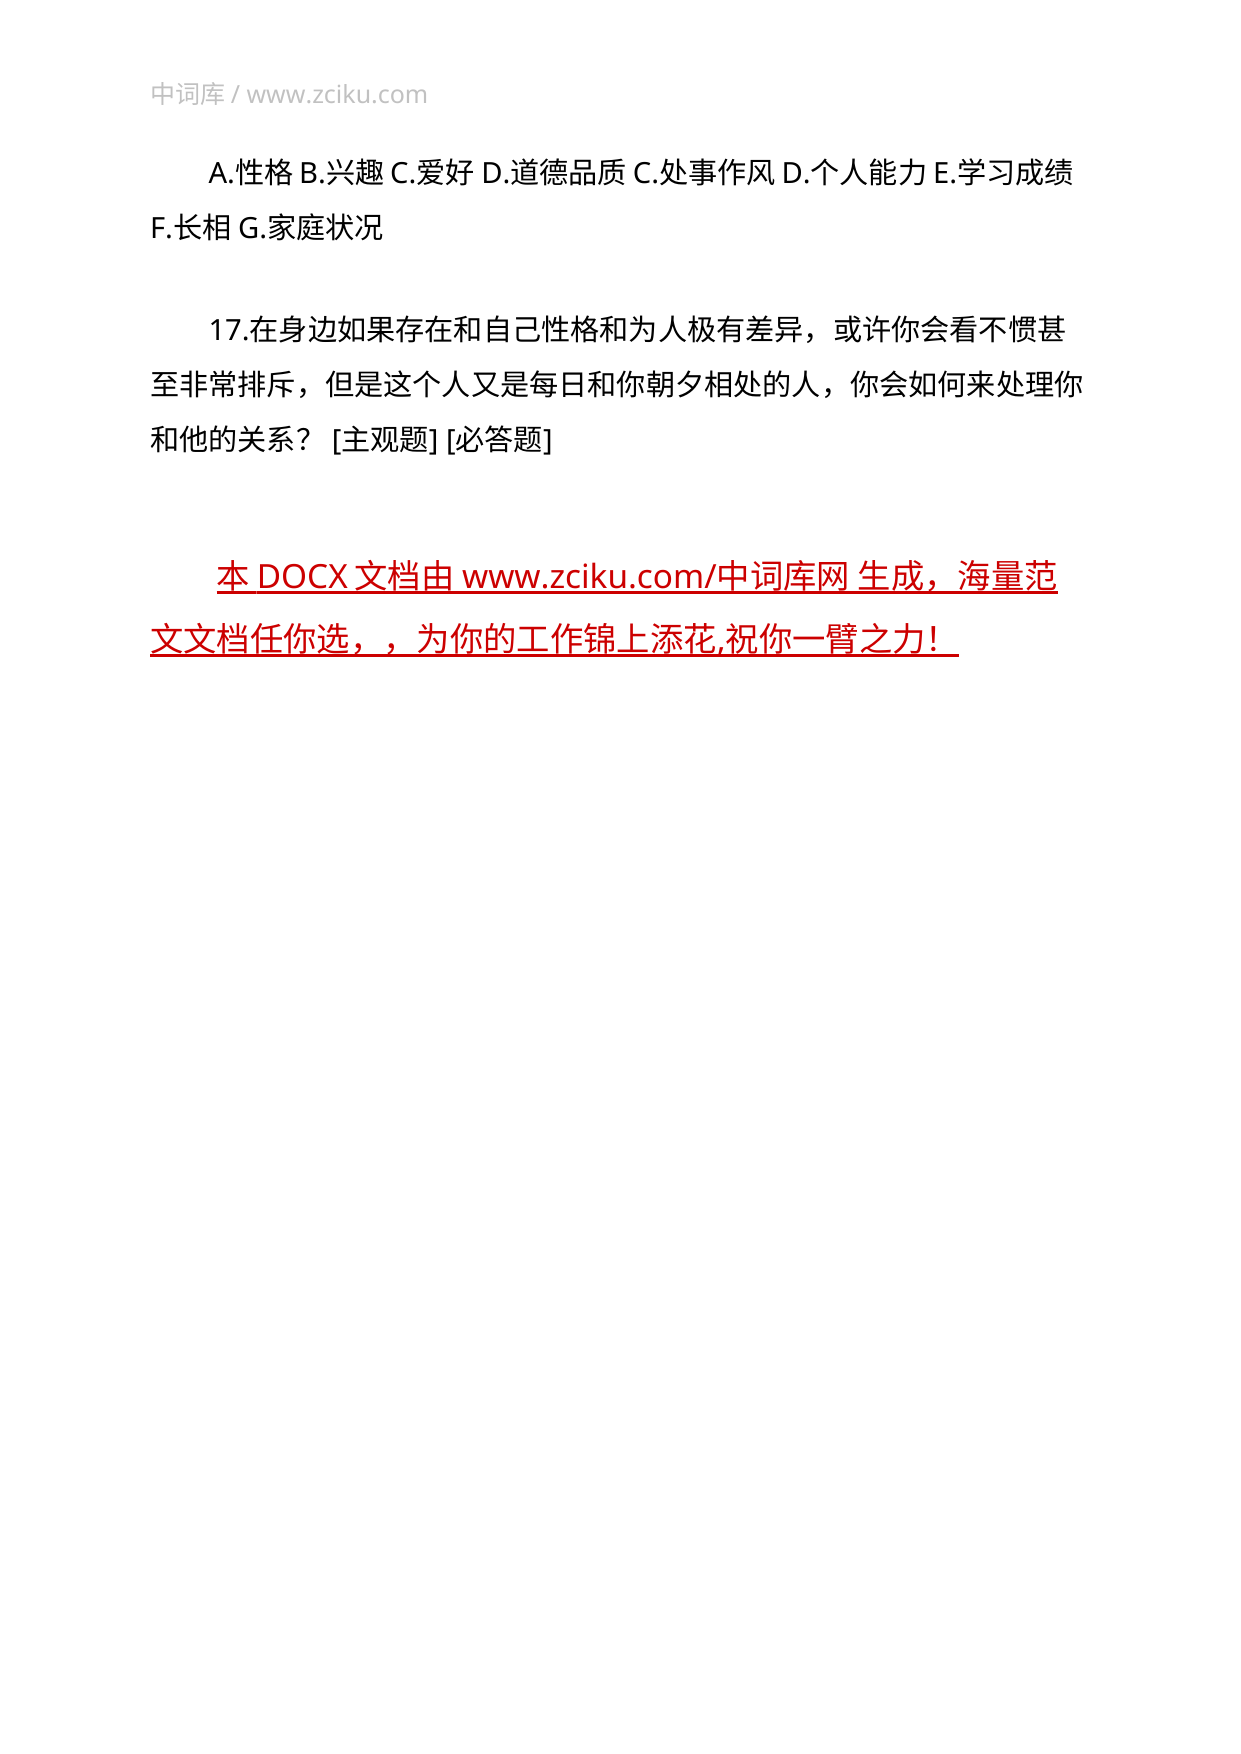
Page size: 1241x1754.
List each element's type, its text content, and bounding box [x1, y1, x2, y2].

text A.性格B.兴趣C.爱好 D.道德品质C.处事作风D.个人能力E.学习成绩 F.长相 G.家庭状况 [150, 150, 1090, 247]
text 本DOCX文档由 www.zciku.com/中词库网 生成，海量范文文档任你选，，为你的工作锦上添花,祝你一臂之力！ [150, 550, 1090, 661]
text 17.在身边如果存在和自己性格和为人极有差异，或许你会看不惯甚至非常排斥，但是这个人又是每日和你朝夕相处的人，你会如何来处理你和他的关系？ [主观题] [必答题] [150, 307, 1090, 459]
